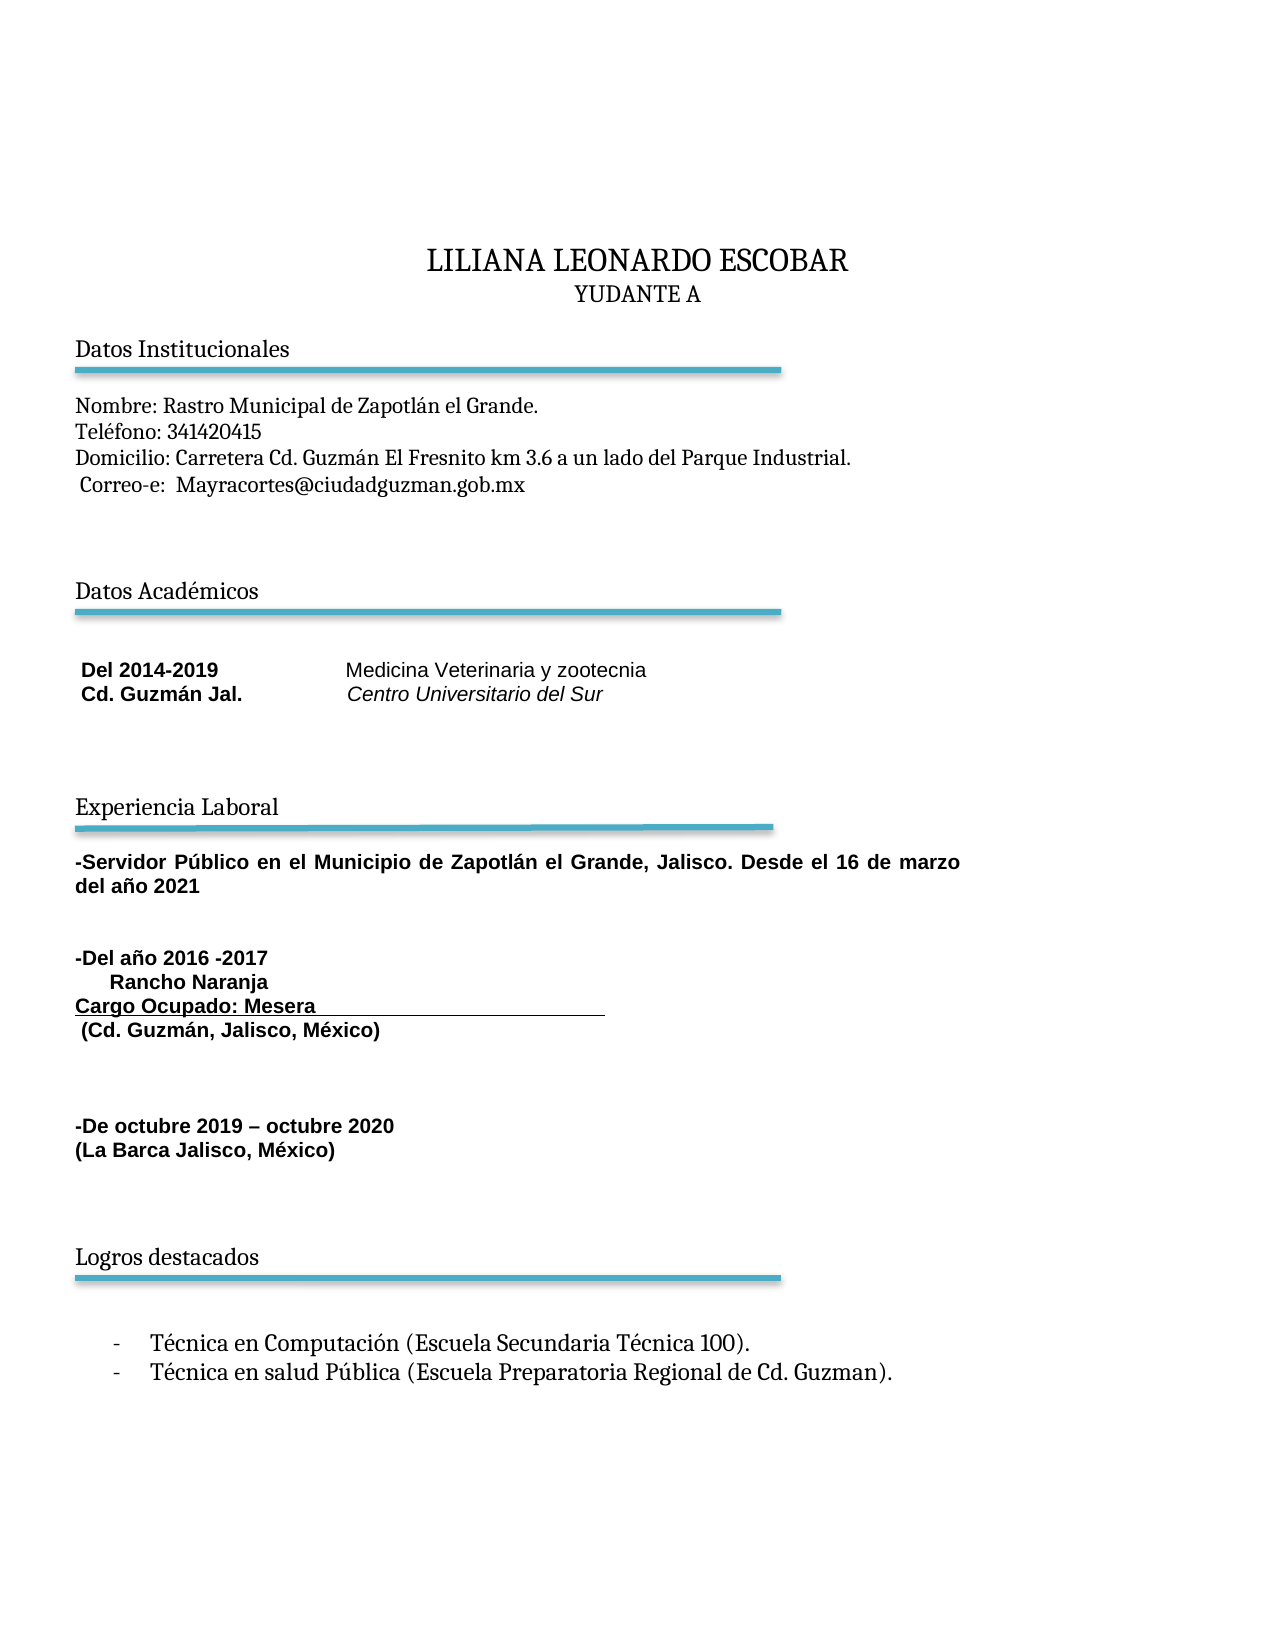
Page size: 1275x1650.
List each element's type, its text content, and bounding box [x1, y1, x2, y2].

text Nombre: Rastro Municipal de Zapotlán el Grande. [75, 392, 1200, 419]
text Datos Institucionales [75, 335, 1200, 364]
text LILIANA LEONARDO ESCOBAR [75, 241, 1200, 280]
text (Cd. Guzmán, Jalisco, México) [75, 1018, 962, 1042]
text Domicilio: Carretera Cd. Guzmán El Fresnito km 3.6 a un lado del Parque Industrial. [75, 445, 1200, 471]
text -Servidor Público en el Municipio de Zapotlán el Grande, Jalisco. Desde el 16 de marzo del año 2021 [75, 850, 962, 898]
text Del 2014-2019 Medicina Veterinaria y zootecnia [75, 658, 1200, 682]
text -Del año 2016 -2017 [75, 946, 962, 970]
list Técnica en salud Pública (Escuela Preparatoria Regional de Cd. Guzman). [112, 1358, 1200, 1387]
text Experiencia Laboral [75, 792, 1200, 821]
text Rancho Naranja [75, 970, 962, 994]
text Teléfono: 341420415 [75, 419, 1200, 445]
text Cargo Ocupado: Mesera [75, 994, 962, 1018]
text Logros destacados [75, 1243, 1200, 1272]
text YUDANTE A [75, 280, 1200, 308]
text Correo-e: Mayracortes@ciudadguzman.gob.mx [75, 471, 1200, 498]
text Cd. Guzmán Jal. Centro Universitario del Sur [75, 682, 1200, 706]
text Datos Académicos [75, 577, 1200, 606]
text (La Barca Jalisco, México) [75, 1137, 962, 1161]
text -De octubre 2019 – octubre 2020 [75, 1113, 962, 1137]
list Técnica en Computación (Escuela Secundaria Técnica 100). [112, 1329, 1200, 1358]
